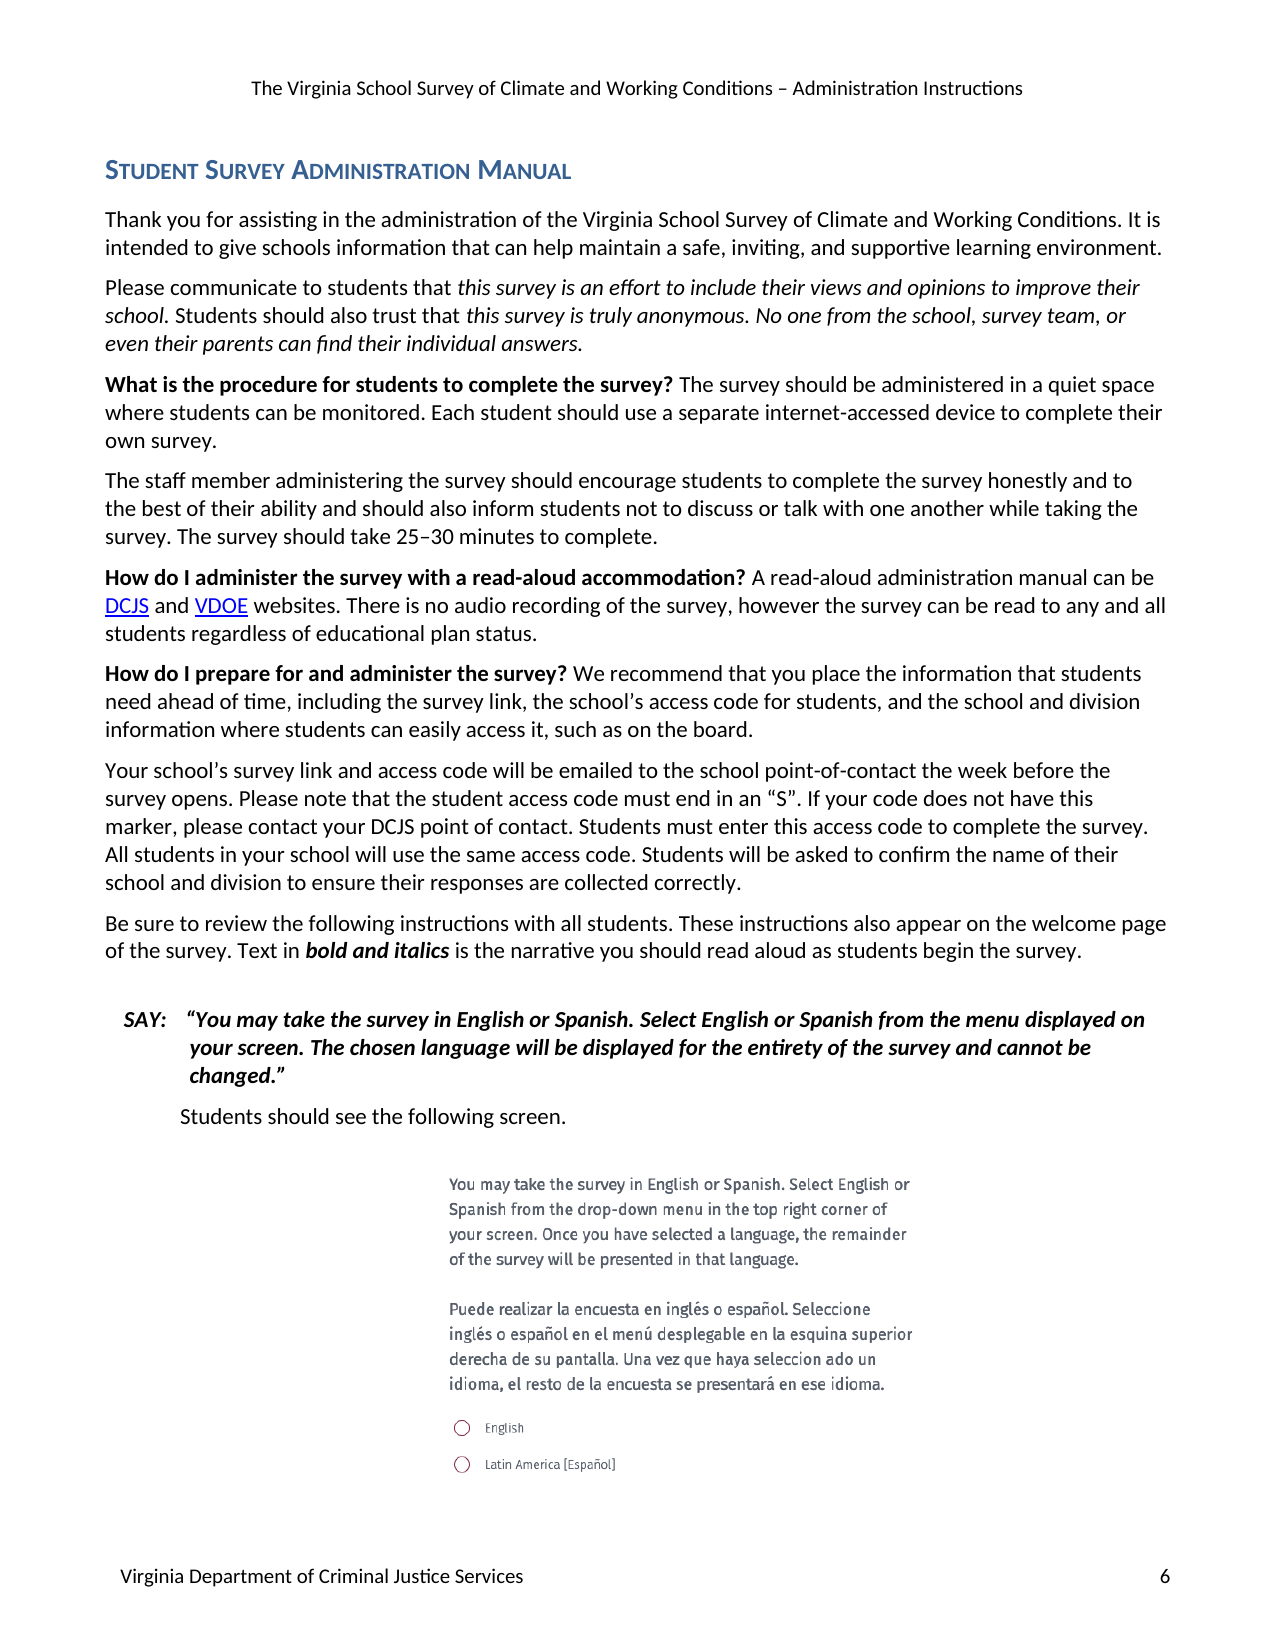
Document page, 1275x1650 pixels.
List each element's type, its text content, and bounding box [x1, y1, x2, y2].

text Students should see the following screen. [180, 1102, 1170, 1130]
text How do I prepare for and administer the survey? We recommend that you place the information that students need ahead of time, including the survey link, the school’s access code for students, and the school and division information where students can easily access it, such as on the board. [105, 659, 1170, 743]
text SAY: “You may take the survey in English or Spanish. Select English or Spanish from the menu displayed on your screen. The chosen language will be displayed for the entirety of the survey and cannot be changed.” [124, 1005, 1170, 1089]
text The staff member administering the survey should encourage students to complete the survey honestly and to the best of their ability and should also inform students not to discuss or talk with one another while taking the survey. The survey should take 25–30 minutes to complete. [105, 466, 1170, 550]
text How do I administer the survey with a read-aloud accommodation? A read-aloud administration manual can be DCJS and VDOE websites. There is no audio recording of the survey, however the survey can be read to any and all students regardless of educational plan status. [105, 563, 1170, 647]
text Your school’s survey link and access code will be emailed to the school point-of-contact the week before the survey opens. Please note that the student access code must end in an “S”. If your code does not have this marker, please contact your DCJS point of contact. Students must enter this access code to complete the survey. All students in your school will use the same access code. Students will be asked to confirm the name of their school and division to ensure their responses are collected correctly. [105, 756, 1170, 896]
text What is the procedure for students to complete the survey? The survey should be administered in a quiet space where students can be monitored. Each student should use a separate internet-accessed device to complete their own survey. [105, 370, 1170, 454]
subtitle Student Survey Administration Manual [105, 151, 1170, 187]
text Be sure to review the following instructions with all students. These instructions also appear on the welcome page of the survey. Text in bold and italics is the narrative you should read aloud as students begin the survey. [105, 909, 1170, 965]
picture [317, 1170, 1033, 1501]
text Please communicate to students that this survey is an effort to include their views and opinions to improve their school. Students should also trust that this survey is truly anonymous. No one from the school, survey team, or even their parents can find their individual answers. [105, 273, 1170, 357]
text Thank you for assisting in the administration of the Virginia School Survey of Climate and Working Conditions. It is intended to give schools information that can help maintain a safe, inviting, and supportive learning environment. [105, 205, 1170, 261]
